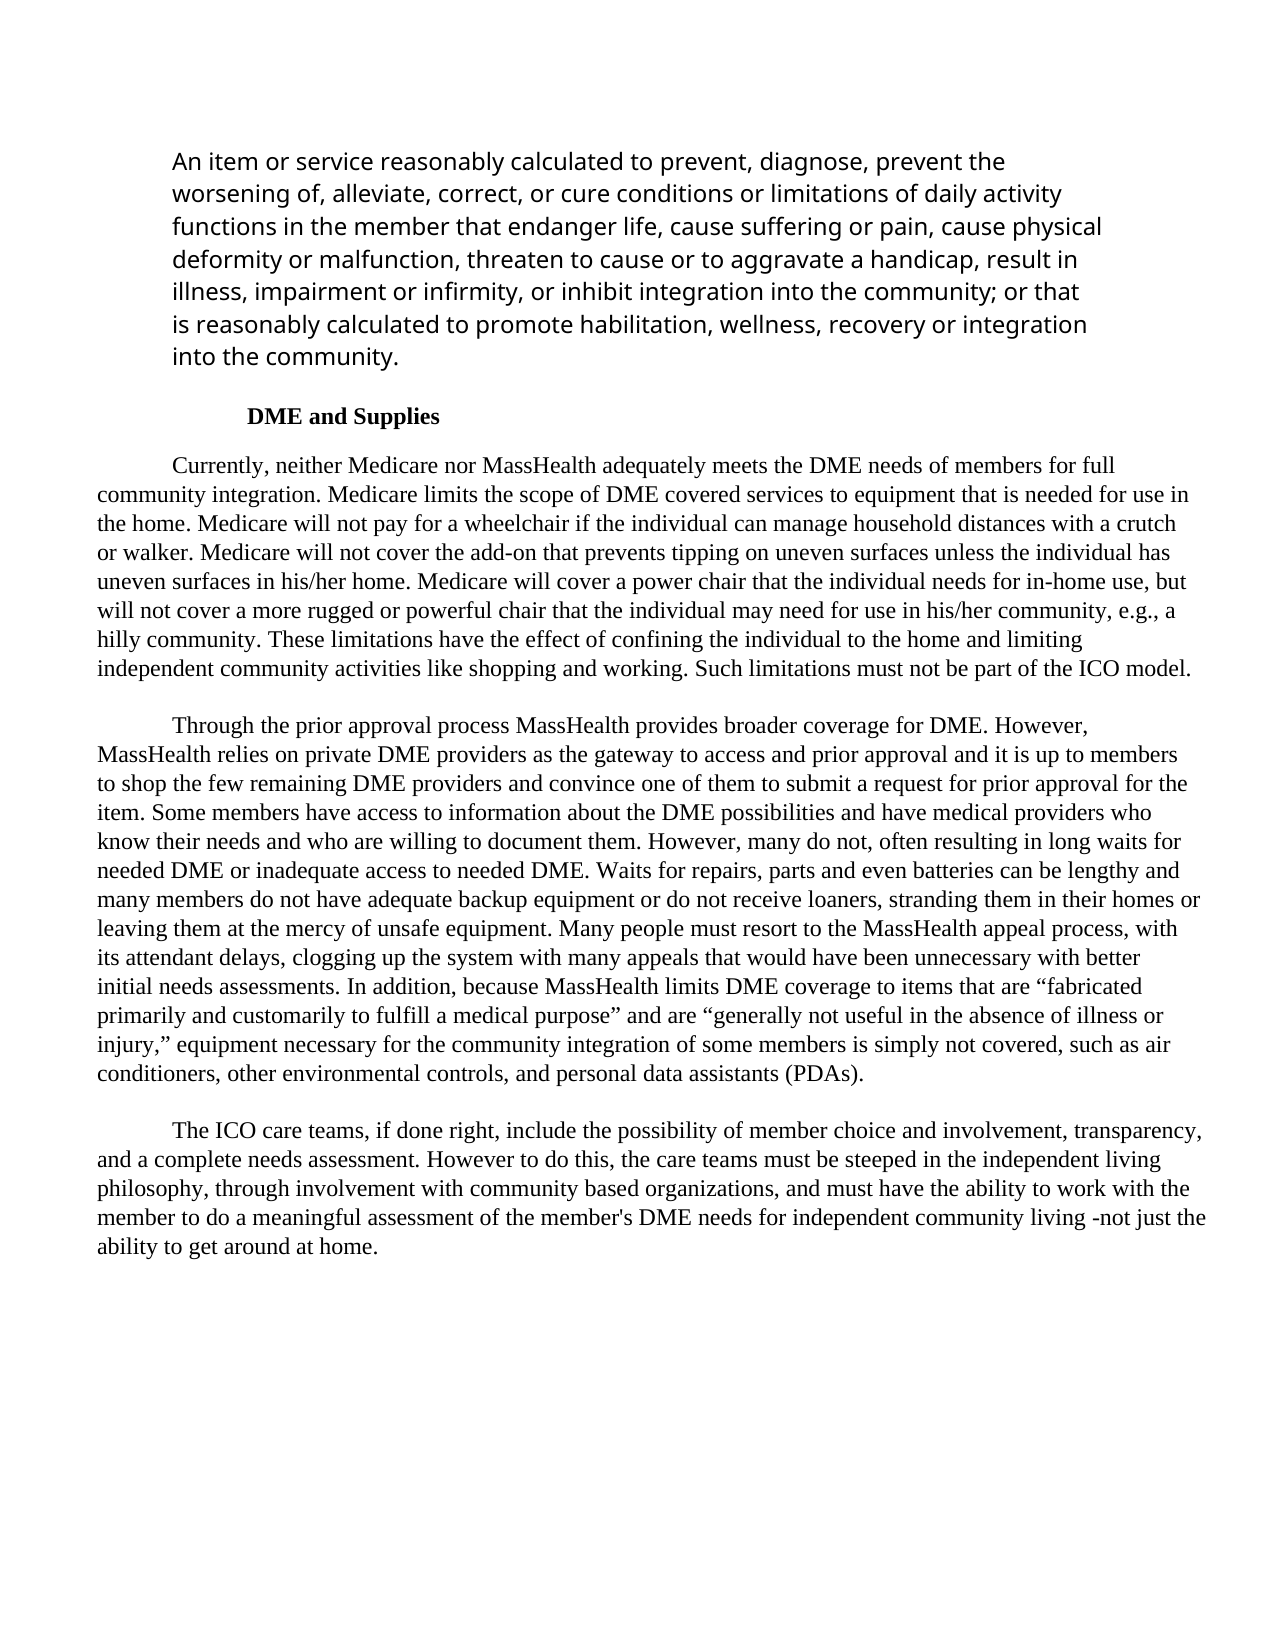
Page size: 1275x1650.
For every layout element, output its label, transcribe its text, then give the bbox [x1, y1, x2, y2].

text into the community. [172, 340, 1212, 373]
text The ICO care teams, if done right, include the possibility of member choice and involvement, transparency, and a complete needs assessment. However to do this, the care teams must be steeped in the independent living philosophy, through involvement with community based organizations, and must have the ability to work with the member to do a meaningful assessment of the member's DME needs for independent community living -not just the ability to get around at home. [97, 1115, 1212, 1260]
text illness, impairment or infirmity, or inhibit integration into the community; or that [172, 275, 1212, 308]
text deformity or malfunction, threaten to cause or to aggravate a handicap, result in [172, 242, 1212, 275]
text Through the prior approval process MassHealth provides broader coverage for DME. However, MassHealth relies on private DME providers as the gateway to access and prior approval and it is up to members to shop the few remaining DME providers and convince one of them to submit a request for prior approval for the item. Some members have access to information about the DME possibilities and have medical providers who know their needs and who are willing to document them. However, many do not, often resulting in long waits for needed DME or inadequate access to needed DME. Waits for repairs, parts and even batteries can be lengthy and many members do not have adequate backup equipment or do not receive loaners, stranding them in their homes or leaving them at the mercy of unsafe equipment. Many people must resort to the MassHealth appeal process, with its attendant delays, clogging up the system with many appeals that would have been unnecessary with better initial needs assessments. In addition, because MassHealth limits DME coverage to items that are “fabricated primarily and customarily to fulfill a medical purpose” and are “generally not useful in the absence of illness or injury,” equipment necessary for the community integration of some members is simply not covered, such as air conditioners, other environmental controls, and personal data assistants (PDAs). [97, 710, 1203, 1087]
text functions in the member that endanger life, cause suffering or pain, cause physical [172, 210, 1212, 242]
text Currently, neither Medicare nor MassHealth adequately meets the DME needs of members for full community integration. Medicare limits the scope of DME covered services to equipment that is needed for use in the home. Medicare will not pay for a wheelchair if the individual can manage household distances with a crutch or walker. Medicare will not cover the add-on that prevents tipping on uneven surfaces unless the individual has uneven surfaces in his/her home. Medicare will cover a power chair that the individual needs for in-home use, but will not cover a more rugged or powerful chair that the individual may need for use in his/her community, e.g., a hilly community. These limitations have the effect of confining the individual to the home and limiting independent community activities like shopping and working. Such limitations must not be part of the ICO model. [97, 450, 1203, 682]
text is reasonably calculated to promote habilitation, wellness, recovery or integration [172, 308, 1212, 340]
text DME and Supplies [247, 401, 1212, 430]
text An item or service reasonably calculated to prevent, diagnose, prevent the [97, 144, 1212, 177]
text worsening of, alleviate, correct, or cure conditions or limitations of daily activity [172, 177, 1212, 210]
